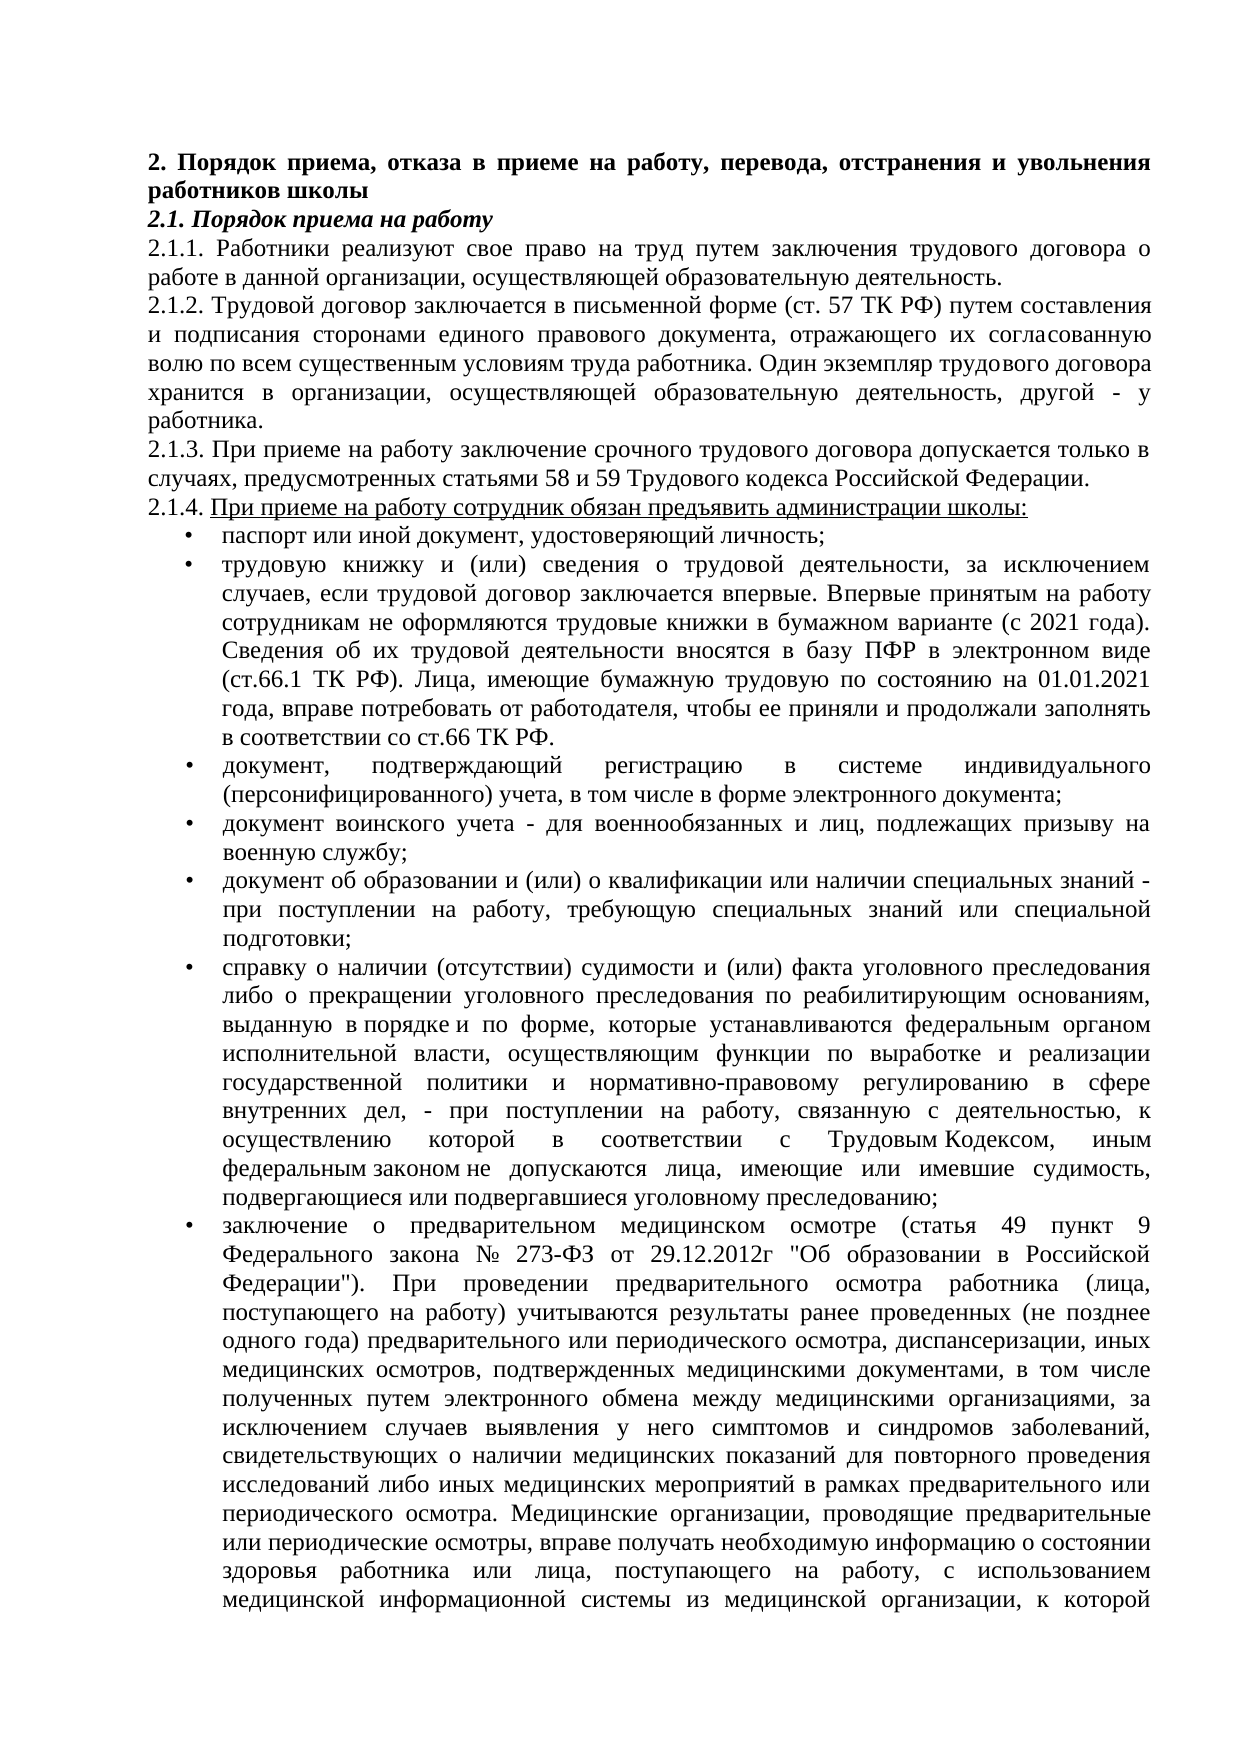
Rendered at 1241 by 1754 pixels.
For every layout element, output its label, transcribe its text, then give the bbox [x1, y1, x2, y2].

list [185, 1211, 1152, 1613]
text 2.1. Порядок приема на работу [148, 204, 1152, 233]
text 2.1.4. При приеме на работу сотрудник обязан предъявить администрации школы: [148, 492, 1152, 521]
list документ воинского учета - для военнообязанных и лиц, подлежащих призыву на военную службу; [185, 808, 1152, 866]
list паспорт или иной документ, удостоверяющий личность; [184, 521, 1152, 549]
text 2.1.3. При приеме на работу заключение срочного трудового договора допускается только в случаях, предусмотренных статьями 58 и 59 Трудового кодекса Российской Федерации. [148, 434, 1152, 492]
list документ об образовании и (или) о квалификации или наличии специальных знаний - при поступлении на работу, требующую специальных знаний или специальной подготовки; [185, 866, 1152, 952]
list трудовую книжку и (или) сведения о трудовой деятельности, за исключением случаев, если трудовой договор заключается впервые. Впервые принятым на работу сотрудникам не оформляются трудовые книжки в бумажном варианте (с 2021 года). Сведения об их трудовой деятельности вносятся в базу ПФР в электронном виде (ст.66.1 ТК РФ). Лица, имеющие бумажную трудовую по состоянию на 01.01.2021 года, вправе потребовать от работодателя, чтобы ее приняли и продолжали заполнять в соответствии со ст.66 ТК РФ. [184, 549, 1152, 751]
text 2.1.2. Трудовой договор заключается в письменной форме (ст. 57 ТК РФ) путем составления и подписания сторонами единого правового документа, отражающего их согласованную волю по всем существенным условиям труда работника. Один экземпляр трудового договора хранится в организации, осуществляющей образовательную деятельность, другой - у работника. [148, 291, 1152, 434]
text 2. Порядок приема, отказа в приеме на работу, перевода, отстранения и увольнения работников школы [148, 147, 1152, 204]
list справку о наличии (отсутствии) судимости и (или) факта уголовного преследования либо о прекращении уголовного преследования по реабилитирующим основаниям, выданную в порядке и по форме, которые устанавливаются федеральным органом исполнительной власти, осуществляющим функции по выработке и реализации государственной политики и нормативно-правовому регулированию в сфере внутренних дел, - при поступлении на работу, связанную с деятельностью, к осуществлению которой в соответствии с Трудовым Кодексом, иным федеральным законом не допускаются лица, имеющие или имевшие судимость, подвергающиеся или подвергавшиеся уголовному преследованию; [185, 952, 1152, 1211]
list документ, подтверждающий регистрацию в системе индивидуального (персонифицированного) учета, в том числе в форме электронного документа; [185, 751, 1152, 808]
text 2.1.1. Работники реализуют свое право на труд путем заключения трудового договора о работе в данной организации, осуществляющей образовательную деятельность. [148, 233, 1152, 291]
